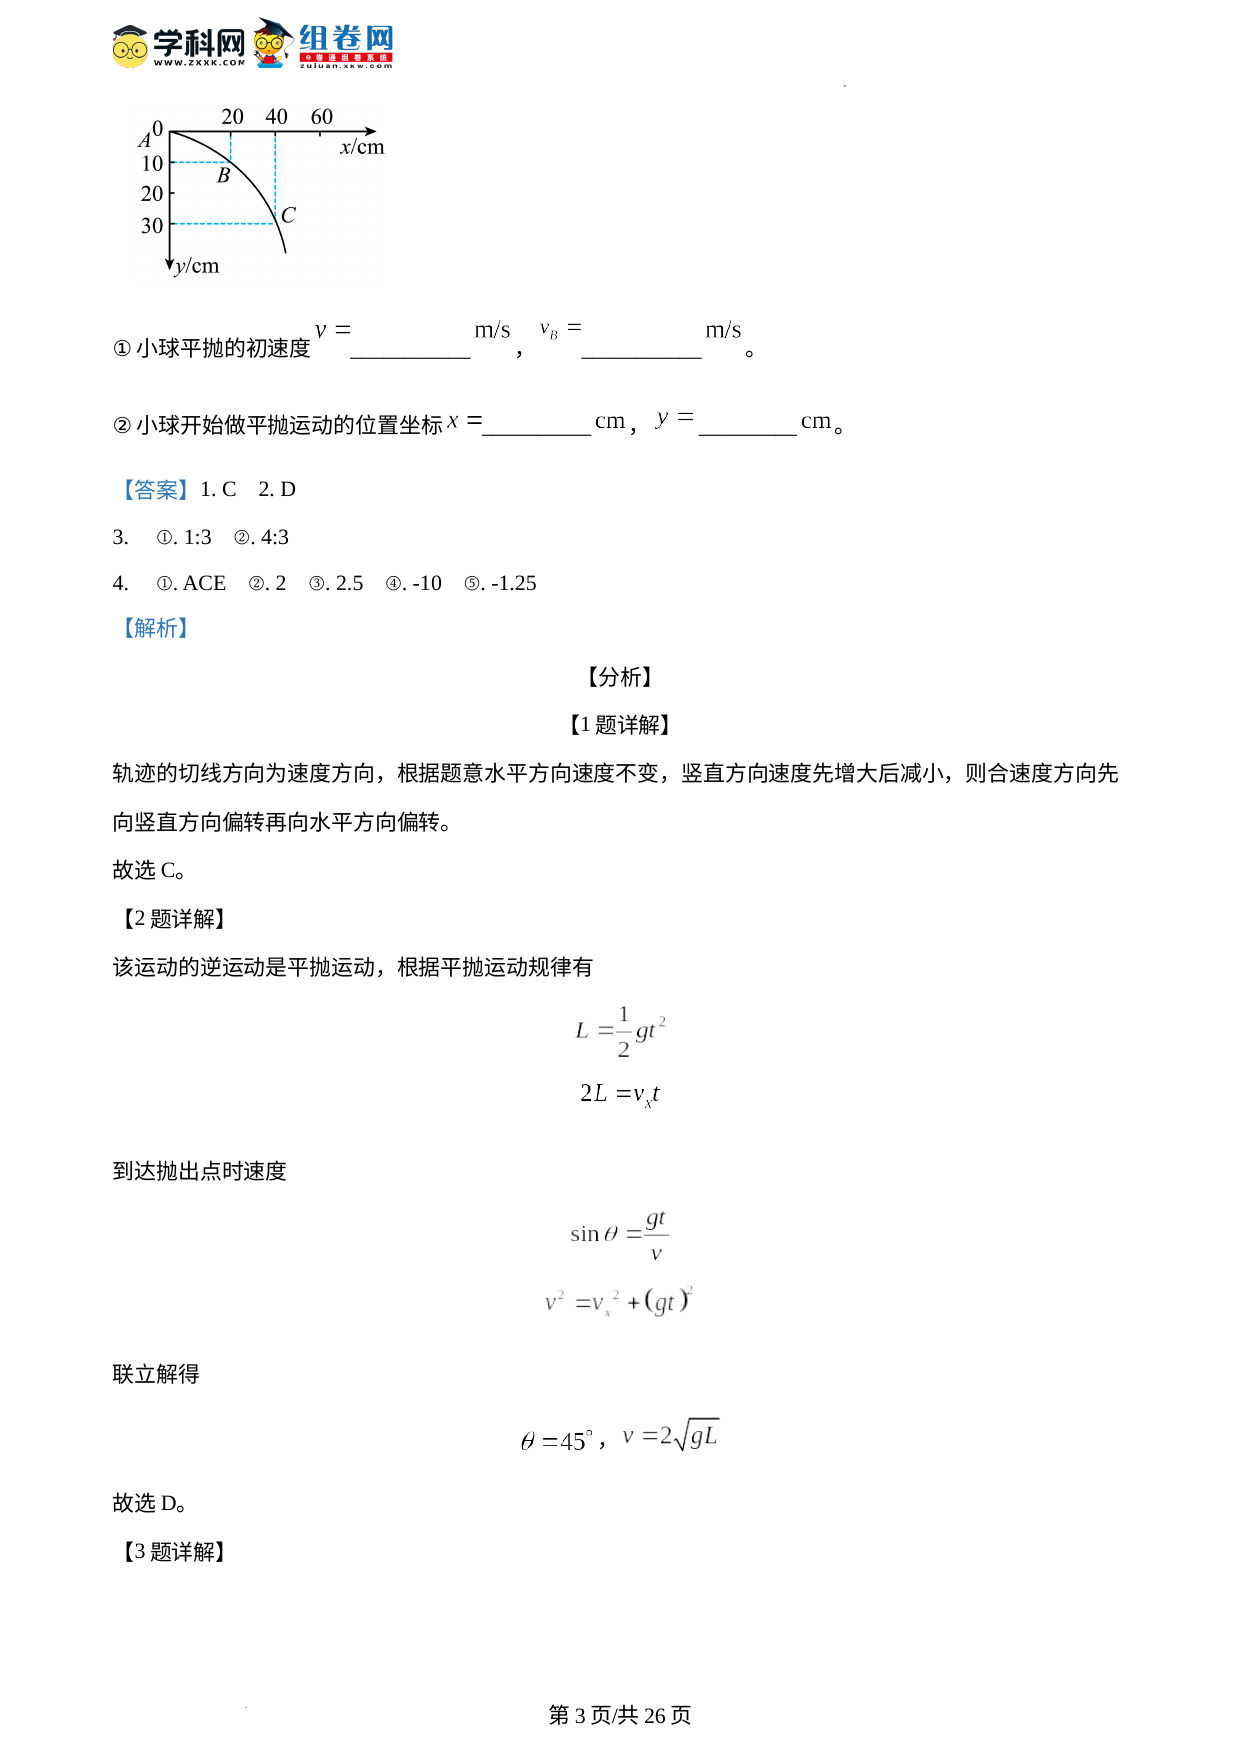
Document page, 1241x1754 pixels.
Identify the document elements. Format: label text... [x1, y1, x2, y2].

text 该运动的逆运动是平抛运动，根据平抛运动规律有 [112, 950, 1128, 982]
text ①小球平抛的初速度___________，___________。 [112, 311, 1128, 376]
text 到达抛出点时速度 [112, 1153, 1128, 1186]
picture [253, 17, 393, 68]
text 轨迹的切线方向为速度方向，根据题意水平方向速度不变，竖直方向速度先增大后减小，则合速度方向先向竖直方向偏转再向水平方向偏转。 [112, 756, 1128, 837]
text 【解析】 [112, 611, 1128, 643]
text 故选D。 [112, 1486, 1128, 1518]
text 【1题详解】 [112, 708, 1128, 740]
text 【2题详解】 [112, 901, 1128, 934]
text 故选C。 [112, 853, 1128, 886]
text 4. ①. ACE ②. 2 ③. 2.5 ④. -10 ⑤. -1.25 [112, 566, 1128, 598]
text ， [112, 1405, 1128, 1470]
text 【3题详解】 [112, 1534, 1128, 1567]
text 【分析】 [112, 659, 1128, 692]
text ②小球开始做平抛运动的位置坐标__________， _________。 [112, 392, 1128, 457]
text 3. ①. 1:3 ②. 4:3 [112, 521, 1128, 553]
text 【答案】1. C 2. D [112, 472, 1128, 505]
picture [131, 103, 391, 283]
text 联立解得 [112, 1357, 1128, 1389]
picture [112, 25, 245, 68]
